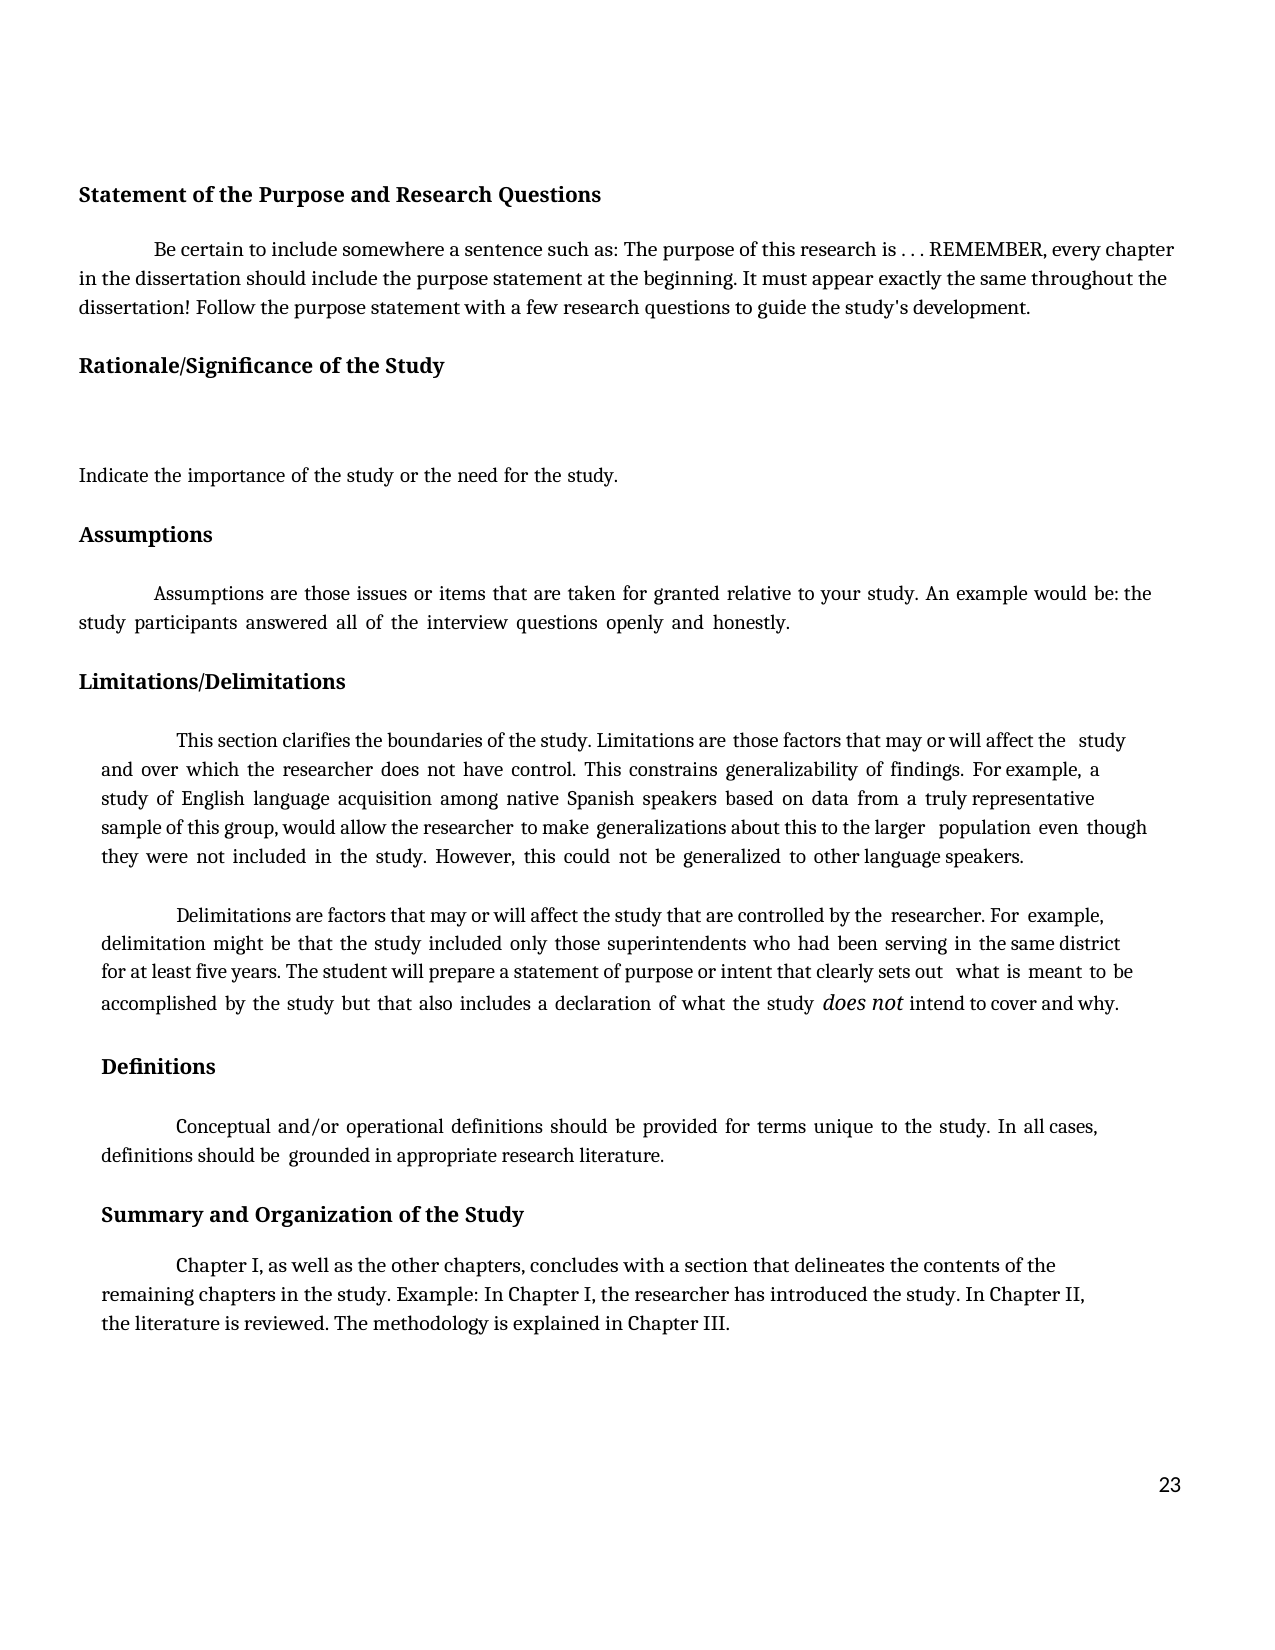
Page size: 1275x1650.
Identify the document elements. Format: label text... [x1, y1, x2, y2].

text Definitions [101, 1052, 1194, 1081]
text Conceptual and/or operational definitions should be provided for terms unique to the study. In all cases, definitions should be grounded in appropriate research literature. [101, 1114, 1117, 1167]
text Assumptions [78, 520, 1194, 548]
text Indicate the importance of the study or the need for the study. [78, 463, 1194, 487]
text This section clarifies the boundaries of the study. Limitations are those factors that may or will affect the study and over which the researcher does not have control. This constrains generalizability of findings. For example, a study of English language acquisition among native Spanish speakers based on data from a truly representative sample of this group, would allow the researcher to make generalizations about this to the larger population even though they were not included in the study. However, this could not be generalized to other language speakers. [101, 729, 1148, 869]
text Rationale/Significance of the Study [78, 352, 1194, 380]
text Delimitations are factors that may or will affect the study that are controlled by the researcher. For example, delimitation might be that the study included only those superintendents who had been serving in the same district for at least five years. The student will prepare a statement of purpose or intent that clearly sets out what is meant to be accomplished by the study but that also includes a declaration of what the study does not intend to cover and why. [101, 903, 1135, 1016]
text Be certain to include somewhere a sentence such as: The purpose of this research is . . . REMEMBER, every chapter in the dissertation should include the purpose statement at the beginning. It must appear exactly the same throughout the dissertation! Follow the purpose statement with a few research questions to guide the study's development. [78, 238, 1194, 319]
text Assumptions are those issues or items that are taken for granted relative to your study. An example would be: the study participants answered all of the interview questions openly and honestly. [78, 582, 1178, 635]
text Limitations/Delimitations [78, 667, 1194, 696]
text Chapter I, as well as the other chapters, concludes with a section that delineates the contents of the remaining chapters in the study. Example: In Chapter I, the researcher has introduced the study. In Chapter II, the literature is reviewed. The methodology is explained in Chapter III. [101, 1254, 1117, 1336]
text Statement of the Purpose and Research Questions [78, 180, 1194, 208]
text Summary and Organization of the Study [101, 1200, 1194, 1228]
